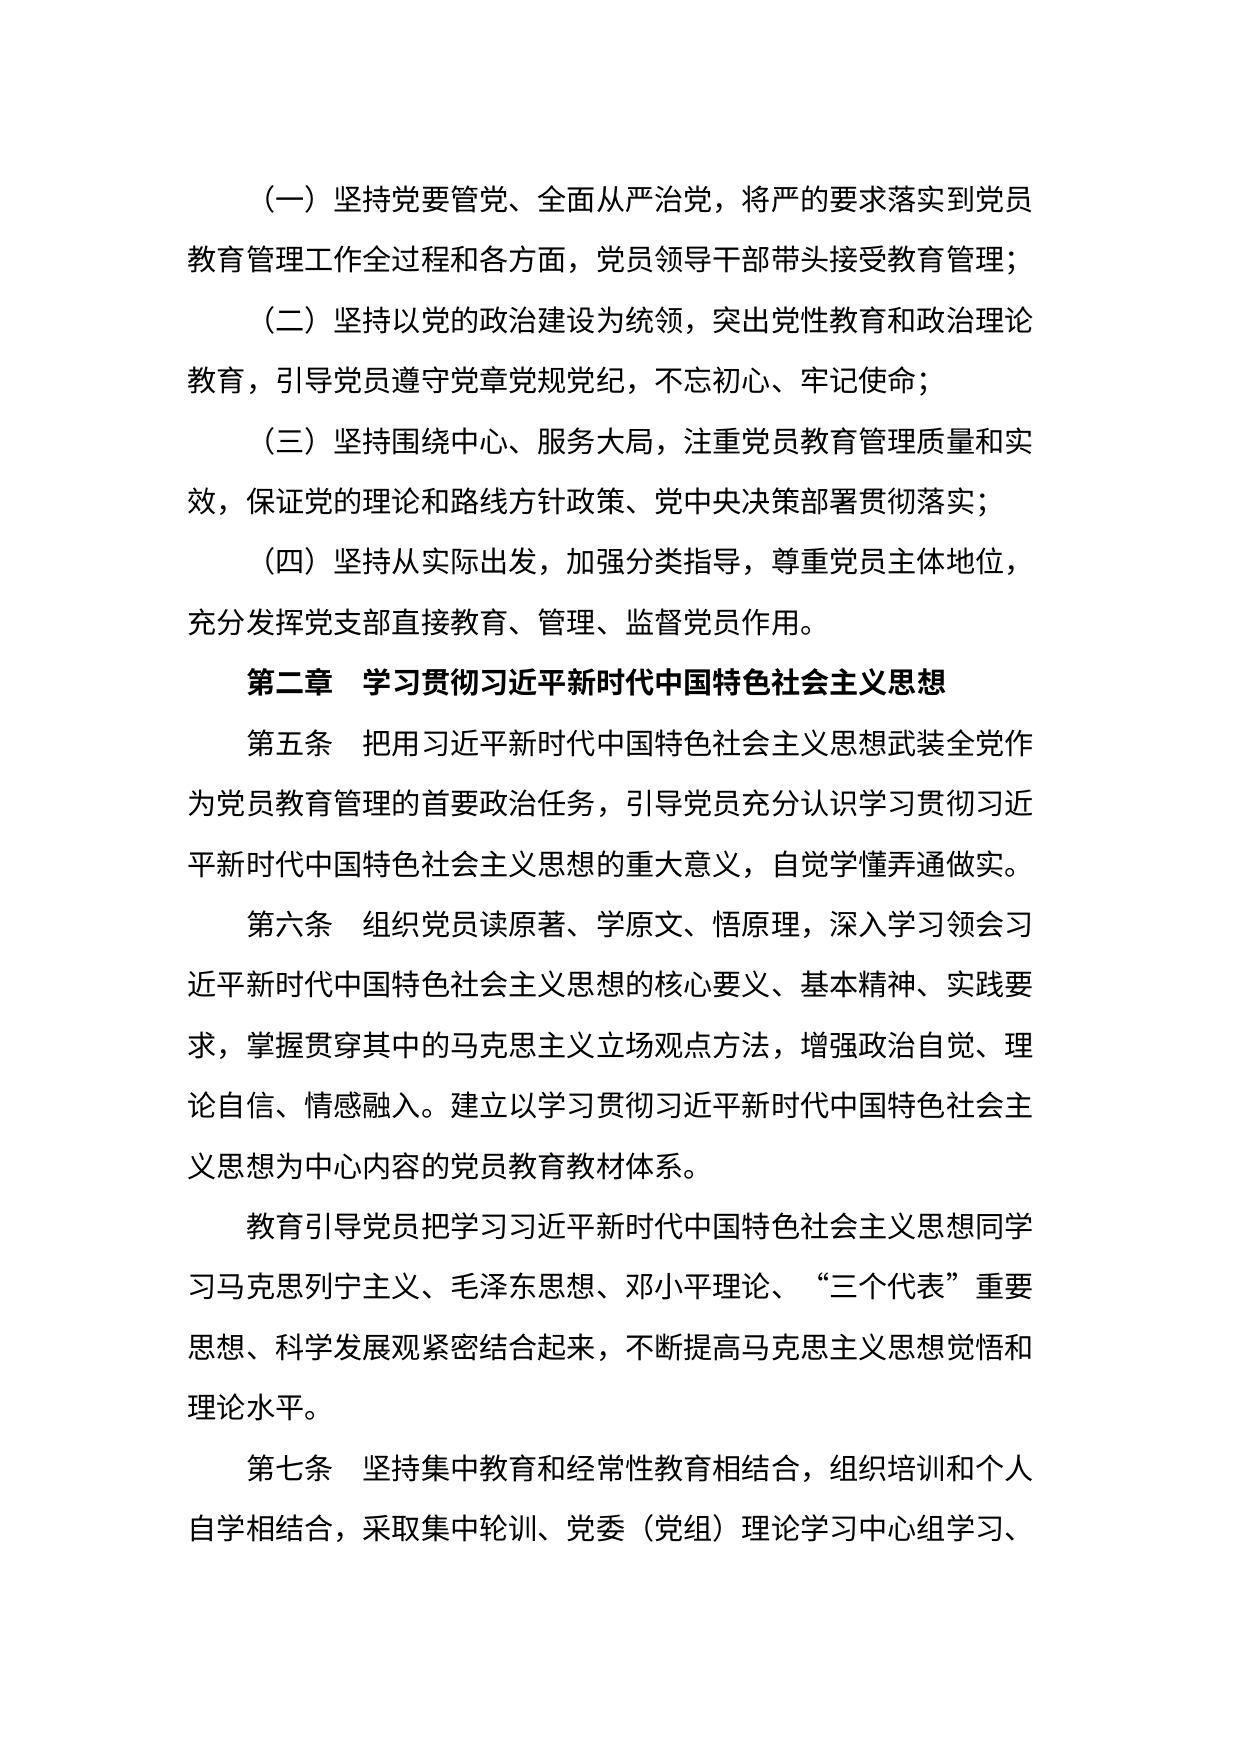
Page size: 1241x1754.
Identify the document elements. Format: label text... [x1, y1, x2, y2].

text （二）坚持以党的政治建设为统领，突出党性教育和政治理论教育，引导党员遵守党章党规党纪，不忘初心、牢记使命； [187, 283, 1053, 404]
text 第二章 学习贯彻习近平新时代中国特色社会主义思想 [187, 645, 1053, 706]
text （一）坚持党要管党、全面从严治党，将严的要求落实到党员教育管理工作全过程和各方面，党员领导干部带头接受教育管理； [187, 162, 1053, 283]
text 第五条 把用习近平新时代中国特色社会主义思想武装全党作为党员教育管理的首要政治任务，引导党员充分认识学习贯彻习近平新时代中国特色社会主义思想的重大意义，自觉学懂弄通做实。 [187, 706, 1053, 887]
text （四）坚持从实际出发，加强分类指导，尊重党员主体地位，充分发挥党支部直接教育、管理、监督党员作用。 [187, 524, 1053, 645]
text 教育引导党员把学习习近平新时代中国特色社会主义思想同学习马克思列宁主义、毛泽东思想、邓小平理论、“三个代表”重要思想、科学发展观紧密结合起来，不断提高马克思主义思想觉悟和理论水平。 [187, 1189, 1053, 1431]
text （三）坚持围绕中心、服务大局，注重党员教育管理质量和实效，保证党的理论和路线方针政策、党中央决策部署贯彻落实； [187, 404, 1053, 524]
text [187, 1431, 1053, 1552]
text 第六条 组织党员读原著、学原文、悟原理，深入学习领会习近平新时代中国特色社会主义思想的核心要义、基本精神、实践要求，掌握贯穿其中的马克思主义立场观点方法，增强政治自觉、理论自信、情感融入。建立以学习贯彻习近平新时代中国特色社会主义思想为中心内容的党员教育教材体系。 [187, 887, 1053, 1189]
